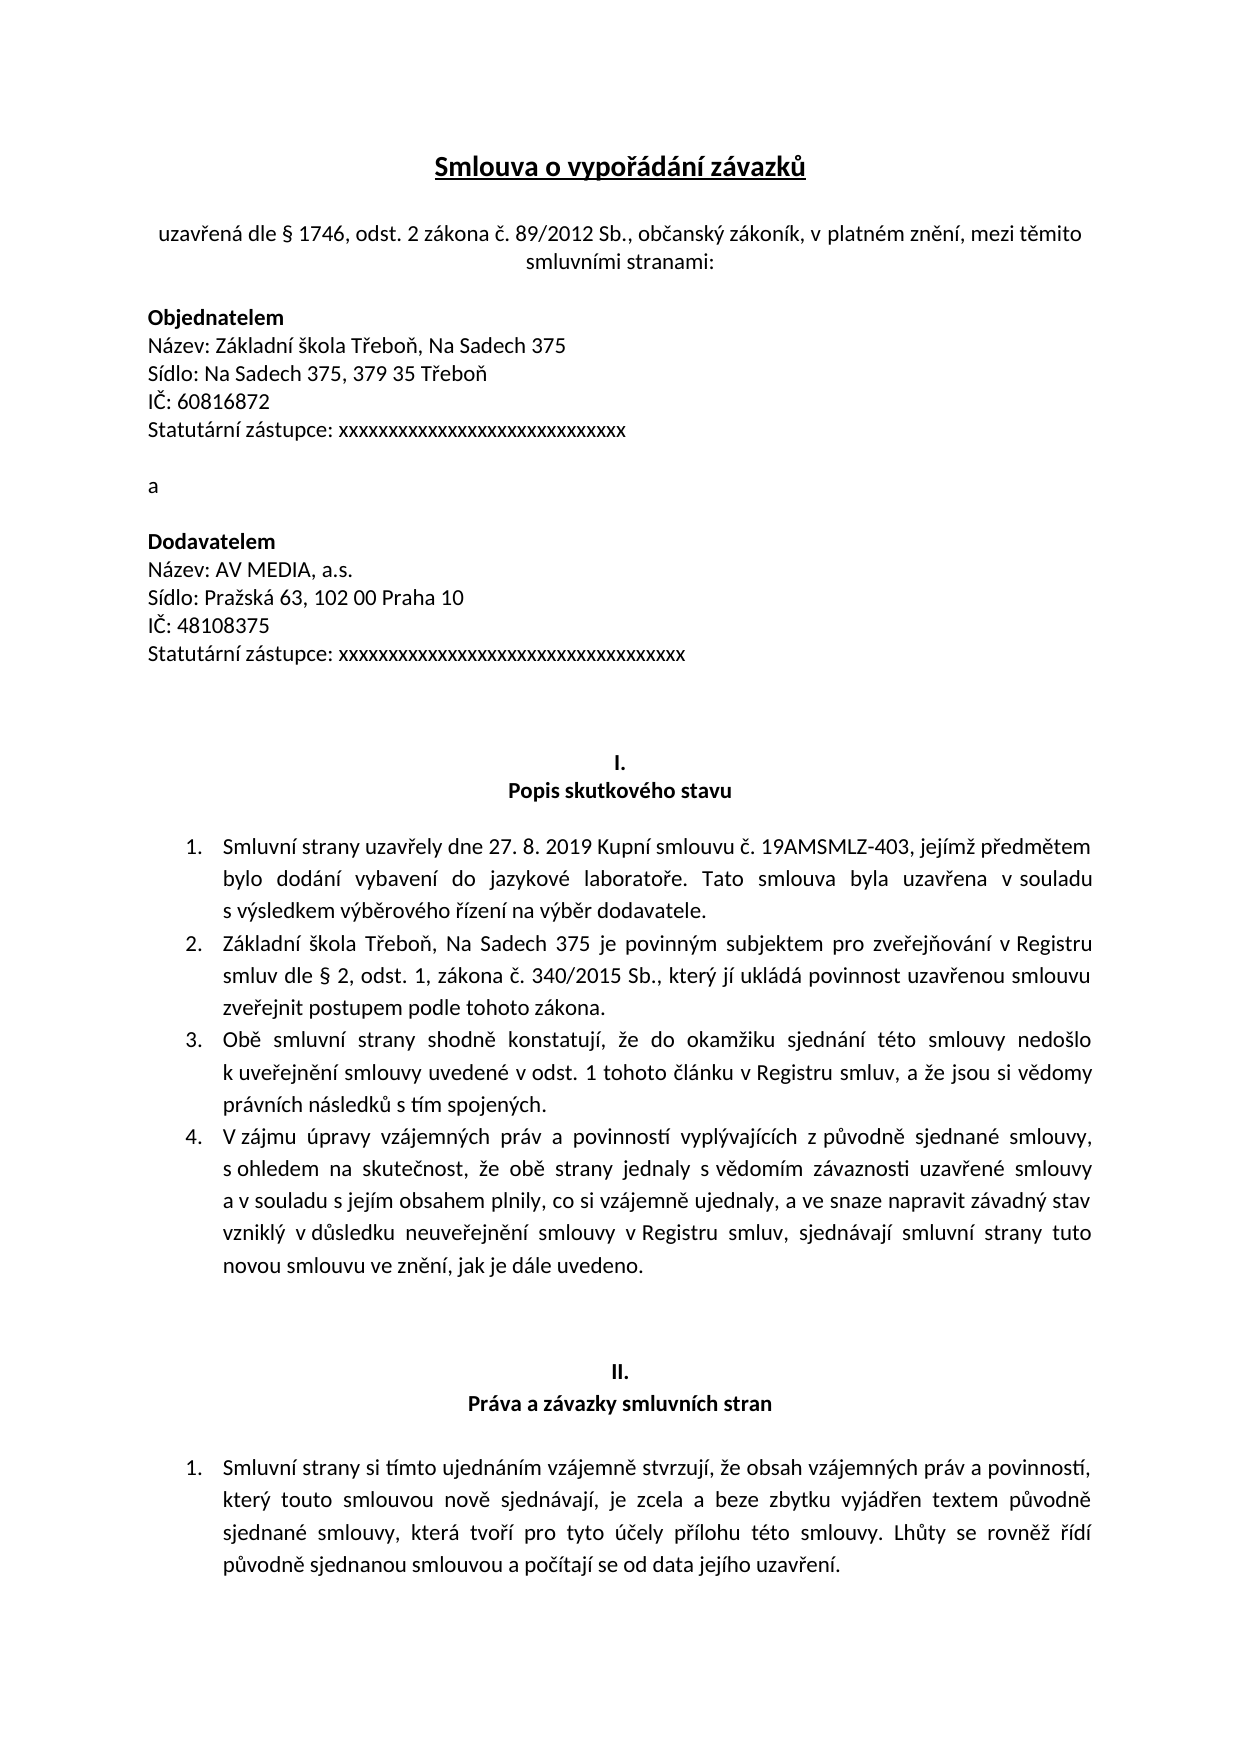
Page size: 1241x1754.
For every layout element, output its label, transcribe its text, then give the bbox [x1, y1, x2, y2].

list Dodavatelem [148, 527, 1093, 555]
list Sídlo: Pražská 63, 102 00 Praha 10 [148, 583, 1093, 611]
list a [148, 471, 1093, 499]
list Smluvní strany uzavřely dne 27. 8. 2019 Kupní smlouvu č. 19AMSMLZ-403, jejímž předmětem bylo dodání vybavení do jazykové laboratoře. Tato smlouva byla uzavřena v souladu s výsledkem výběrového řízení na výběr dodavatele. [185, 832, 1093, 925]
text I. [148, 748, 1093, 776]
text uzavřená dle § 1746, odst. 2 zákona č. 89/2012 Sb., občanský zákoník, v platném znění, mezi těmito smluvními stranami: [148, 219, 1093, 275]
list Objednatelem [148, 303, 1093, 331]
list Statutární zástupce: xxxxxxxxxxxxxxxxxxxxxxxxxxxxx [148, 415, 1093, 443]
text Popis skutkového stavu [148, 776, 1093, 804]
text Práva a závazky smluvních stran [148, 1389, 1093, 1417]
list Statutární zástupce: xxxxxxxxxxxxxxxxxxxxxxxxxxxxxxxxxxx [148, 639, 1093, 667]
list Název: Základní škola Třeboň, Na Sadech 375 [148, 331, 1093, 359]
title Smlouva o vypořádání závazků [148, 148, 1093, 183]
list Název: AV MEDIA, a.s. [148, 555, 1093, 583]
list Základní škola Třeboň, Na Sadech 375 je povinným subjektem pro zveřejňování v Registru smluv dle § 2, odst. 1, zákona č. 340/2015 Sb., který jí ukládá povinnost uzavřenou smlouvu zveřejnit postupem podle tohoto zákona. [185, 929, 1093, 1021]
list IČ: 48108375 [148, 611, 1093, 639]
list Sídlo: Na Sadech 375, 379 35 Třeboň [148, 359, 1093, 387]
list Obě smluvní strany shodně konstatují, že do okamžiku sjednání této smlouvy nedošlo k uveřejnění smlouvy uvedené v odst. 1 tohoto článku v Registru smluv, a že jsou si vědomy právních následků s tím spojených. [185, 1025, 1093, 1118]
list Smluvní strany si tímto ujednáním vzájemně stvrzují, že obsah vzájemných práv a povinností, který touto smlouvou nově sjednávají, je zcela a beze zbytku vyjádřen textem původně sjednané smlouvy, která tvoří pro tyto účely přílohu této smlouvy. Lhůty se rovněž řídí původně sjednanou smlouvou a počítají se od data jejího uzavření. [185, 1453, 1093, 1578]
text II. [148, 1357, 1093, 1385]
list V zájmu úpravy vzájemných práv a povinností vyplývajících z původně sjednané smlouvy, s ohledem na skutečnost, že obě strany jednaly s vědomím závaznosti uzavřené smlouvy a v souladu s jejím obsahem plnily, co si vzájemně ujednaly, a ve snaze napravit závadný stav vzniklý v důsledku neuveřejnění smlouvy v Registru smluv, sjednávají smluvní strany tuto novou smlouvu ve znění, jak je dále uvedeno. [185, 1122, 1093, 1279]
list IČ: 60816872 [148, 387, 1093, 415]
